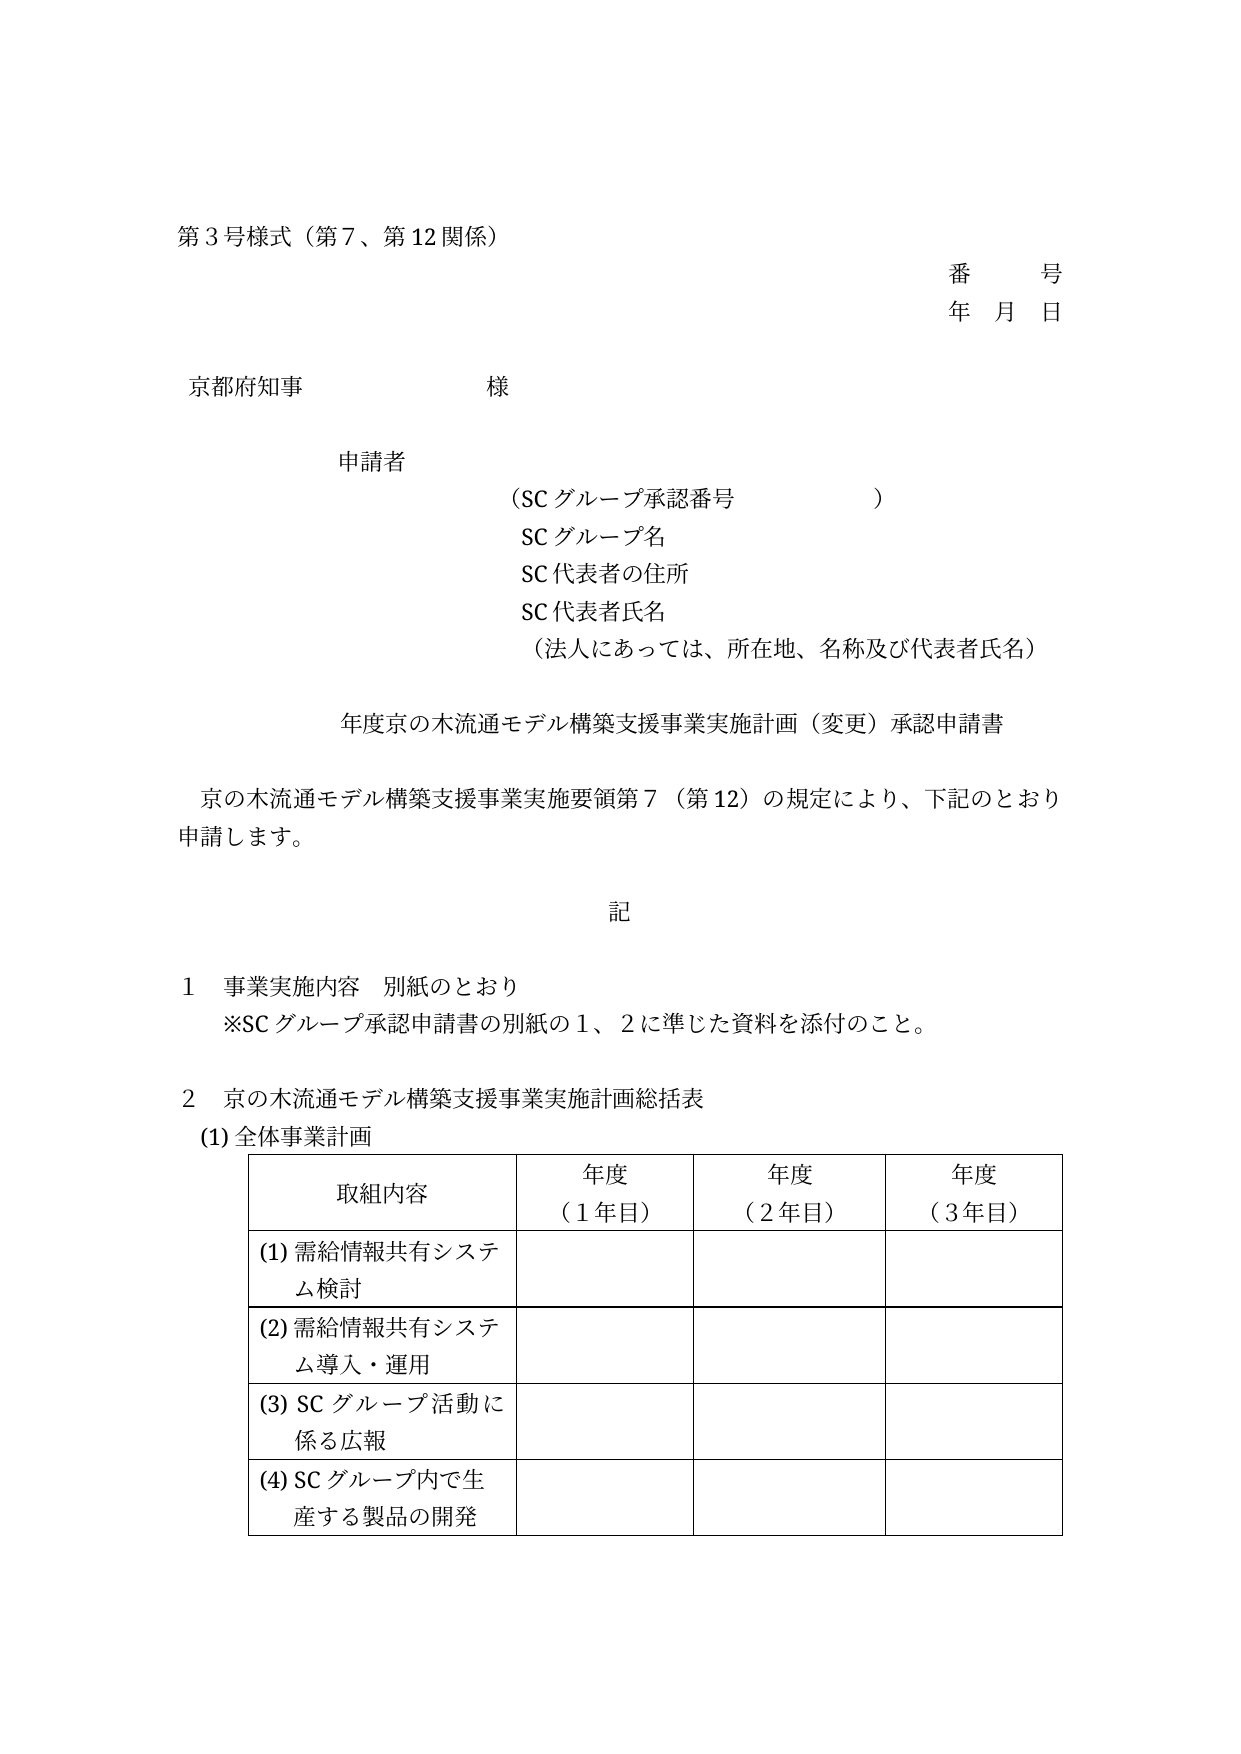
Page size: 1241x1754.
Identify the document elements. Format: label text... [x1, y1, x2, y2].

text ２ 京の木流通モデル構築支援事業実施計画総括表 [177, 1079, 1063, 1117]
table_cell (1) 需給情報共有システム検討 [249, 1231, 516, 1306]
table_cell [517, 1231, 693, 1306]
text (1) 全体事業計画 [177, 1117, 1063, 1154]
table_header 年度 （２年目） [694, 1155, 885, 1230]
text SCグループ名 [177, 517, 1063, 554]
table_cell (4) SCグループ内で生産する製品の開発 [249, 1460, 516, 1534]
table_cell [886, 1308, 1062, 1382]
table_cell (2) 需給情報共有システム導入・運用 [249, 1308, 516, 1382]
table_cell [517, 1384, 693, 1458]
table_cell [886, 1384, 1062, 1458]
text （SCグループ承認番号 ） [177, 479, 1063, 517]
table_cell [694, 1231, 885, 1306]
text 京の木流通モデル構築支援事業実施要領第７（第12）の規定により、下記のとおり申請します。 [177, 779, 1063, 854]
table_cell [694, 1384, 885, 1458]
table_cell (3) SCグループ活動に係る広報 [249, 1384, 516, 1458]
text ※SCグループ承認申請書の別紙の１、２に準じた資料を添付のこと。 [177, 1004, 1063, 1042]
table_header 取組内容 [249, 1155, 516, 1230]
text 申請者 [177, 442, 1063, 479]
text 第３号様式（第７、第12関係） [177, 217, 1063, 254]
text 番 号 [177, 254, 1063, 292]
text SC代表者氏名 [177, 592, 1063, 629]
text 京都府知事 様 [177, 367, 1063, 404]
subtitle 記 [177, 892, 1063, 929]
text 年 月 日 [177, 292, 1063, 329]
table_cell [517, 1308, 693, 1382]
text １ 事業実施内容 別紙のとおり [177, 967, 1063, 1004]
text 年度京の木流通モデル構築支援事業実施計画（変更）承認申請書 [177, 704, 1063, 742]
table_header 年度 （３年目） [886, 1155, 1062, 1230]
table_cell [886, 1231, 1062, 1306]
text （法人にあっては、所在地、名称及び代表者氏名） [177, 629, 1063, 667]
table_cell [694, 1308, 885, 1382]
table_cell [886, 1460, 1062, 1534]
table_cell [694, 1460, 885, 1534]
text SC代表者の住所 [177, 554, 1063, 592]
table_cell [517, 1460, 693, 1534]
table_header 年度 （１年目） [517, 1155, 693, 1230]
